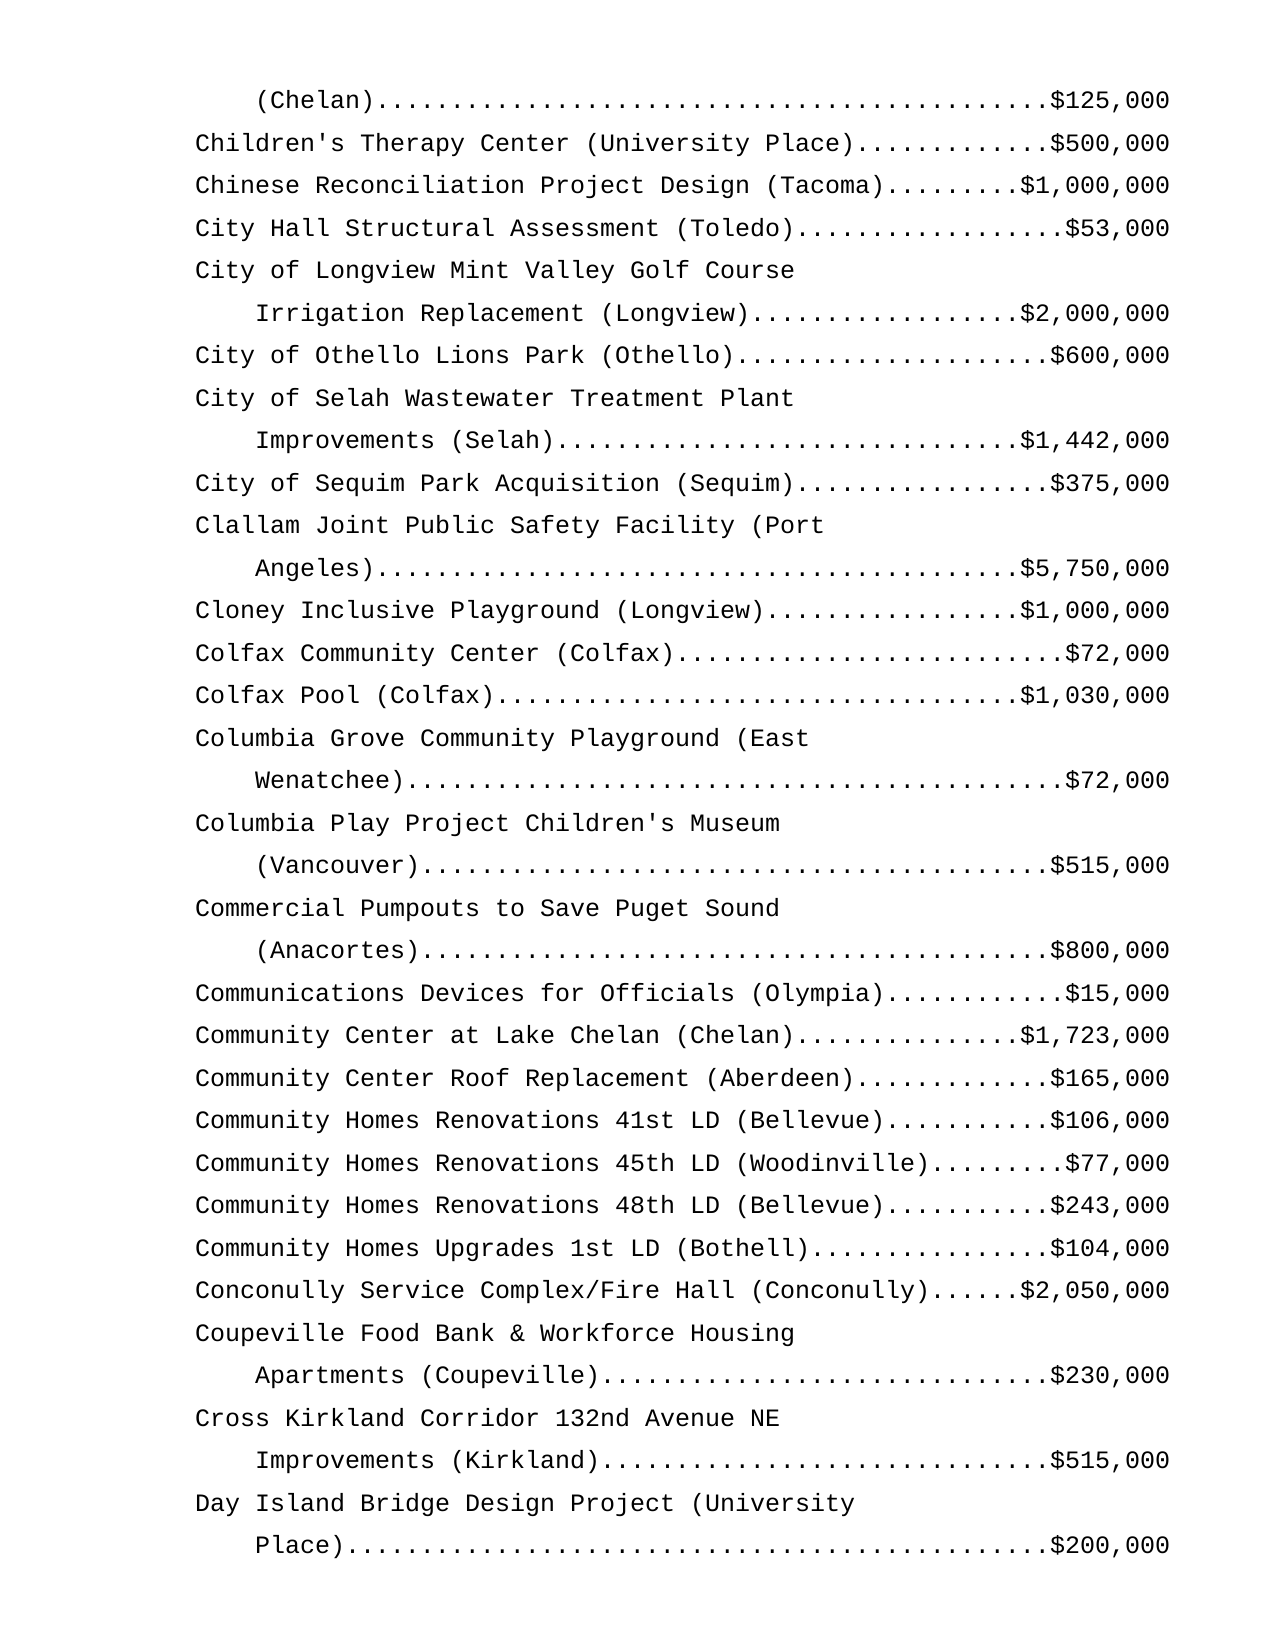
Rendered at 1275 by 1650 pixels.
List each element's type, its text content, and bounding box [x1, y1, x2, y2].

text Conconully Service Complex/Fire Hall (Conconully) $2,050,000 [135, 1265, 1170, 1307]
text Colfax Community Center (Colfax) $72,000 [135, 627, 1170, 670]
text Community Homes Upgrades 1st LD (Bothell) $104,000 [135, 1222, 1170, 1265]
text Place) $200,000 [135, 1520, 1170, 1562]
text Community Homes Renovations 45th LD (Woodinville) $77,000 [135, 1137, 1170, 1180]
text Colfax Pool (Colfax) $1,030,000 [135, 670, 1170, 712]
text Community Homes Renovations 41st LD (Bellevue) $106,000 [135, 1095, 1170, 1137]
text Columbia Play Project Children's Museum [135, 797, 1170, 840]
text Columbia Grove Community Playground (East [135, 712, 1170, 755]
text Clallam Joint Public Safety Facility (Port [135, 500, 1170, 542]
text (Chelan) $125,000 [135, 75, 1170, 117]
text Apartments (Coupeville) $230,000 [135, 1350, 1170, 1392]
text Irrigation Replacement (Longview) $2,000,000 [135, 287, 1170, 330]
text City of Selah Wastewater Treatment Plant [135, 372, 1170, 415]
text Children's Therapy Center (University Place) $500,000 [135, 117, 1170, 160]
text Improvements (Selah) $1,442,000 [135, 415, 1170, 457]
text Commercial Pumpouts to Save Puget Sound [135, 882, 1170, 925]
text Community Center Roof Replacement (Aberdeen) $165,000 [135, 1052, 1170, 1095]
text Community Center at Lake Chelan (Chelan) $1,723,000 [135, 1010, 1170, 1052]
text City of Othello Lions Park (Othello) $600,000 [135, 330, 1170, 372]
text City Hall Structural Assessment (Toledo) $53,000 [135, 202, 1170, 245]
text Angeles) $5,750,000 [135, 542, 1170, 585]
text City of Sequim Park Acquisition (Sequim) $375,000 [135, 457, 1170, 500]
text (Vancouver) $515,000 [135, 840, 1170, 882]
text Wenatchee) $72,000 [135, 755, 1170, 797]
text (Anacortes) $800,000 [135, 925, 1170, 967]
text Improvements (Kirkland) $515,000 [135, 1435, 1170, 1477]
text Cloney Inclusive Playground (Longview) $1,000,000 [135, 585, 1170, 627]
text Communications Devices for Officials (Olympia) $15,000 [135, 967, 1170, 1010]
text Coupeville Food Bank & Workforce Housing [135, 1307, 1170, 1350]
text Community Homes Renovations 48th LD (Bellevue) $243,000 [135, 1180, 1170, 1222]
text Cross Kirkland Corridor 132nd Avenue NE [135, 1392, 1170, 1435]
text Chinese Reconciliation Project Design (Tacoma) $1,000,000 [135, 160, 1170, 202]
text Day Island Bridge Design Project (University [135, 1477, 1170, 1520]
text City of Longview Mint Valley Golf Course [135, 245, 1170, 287]
